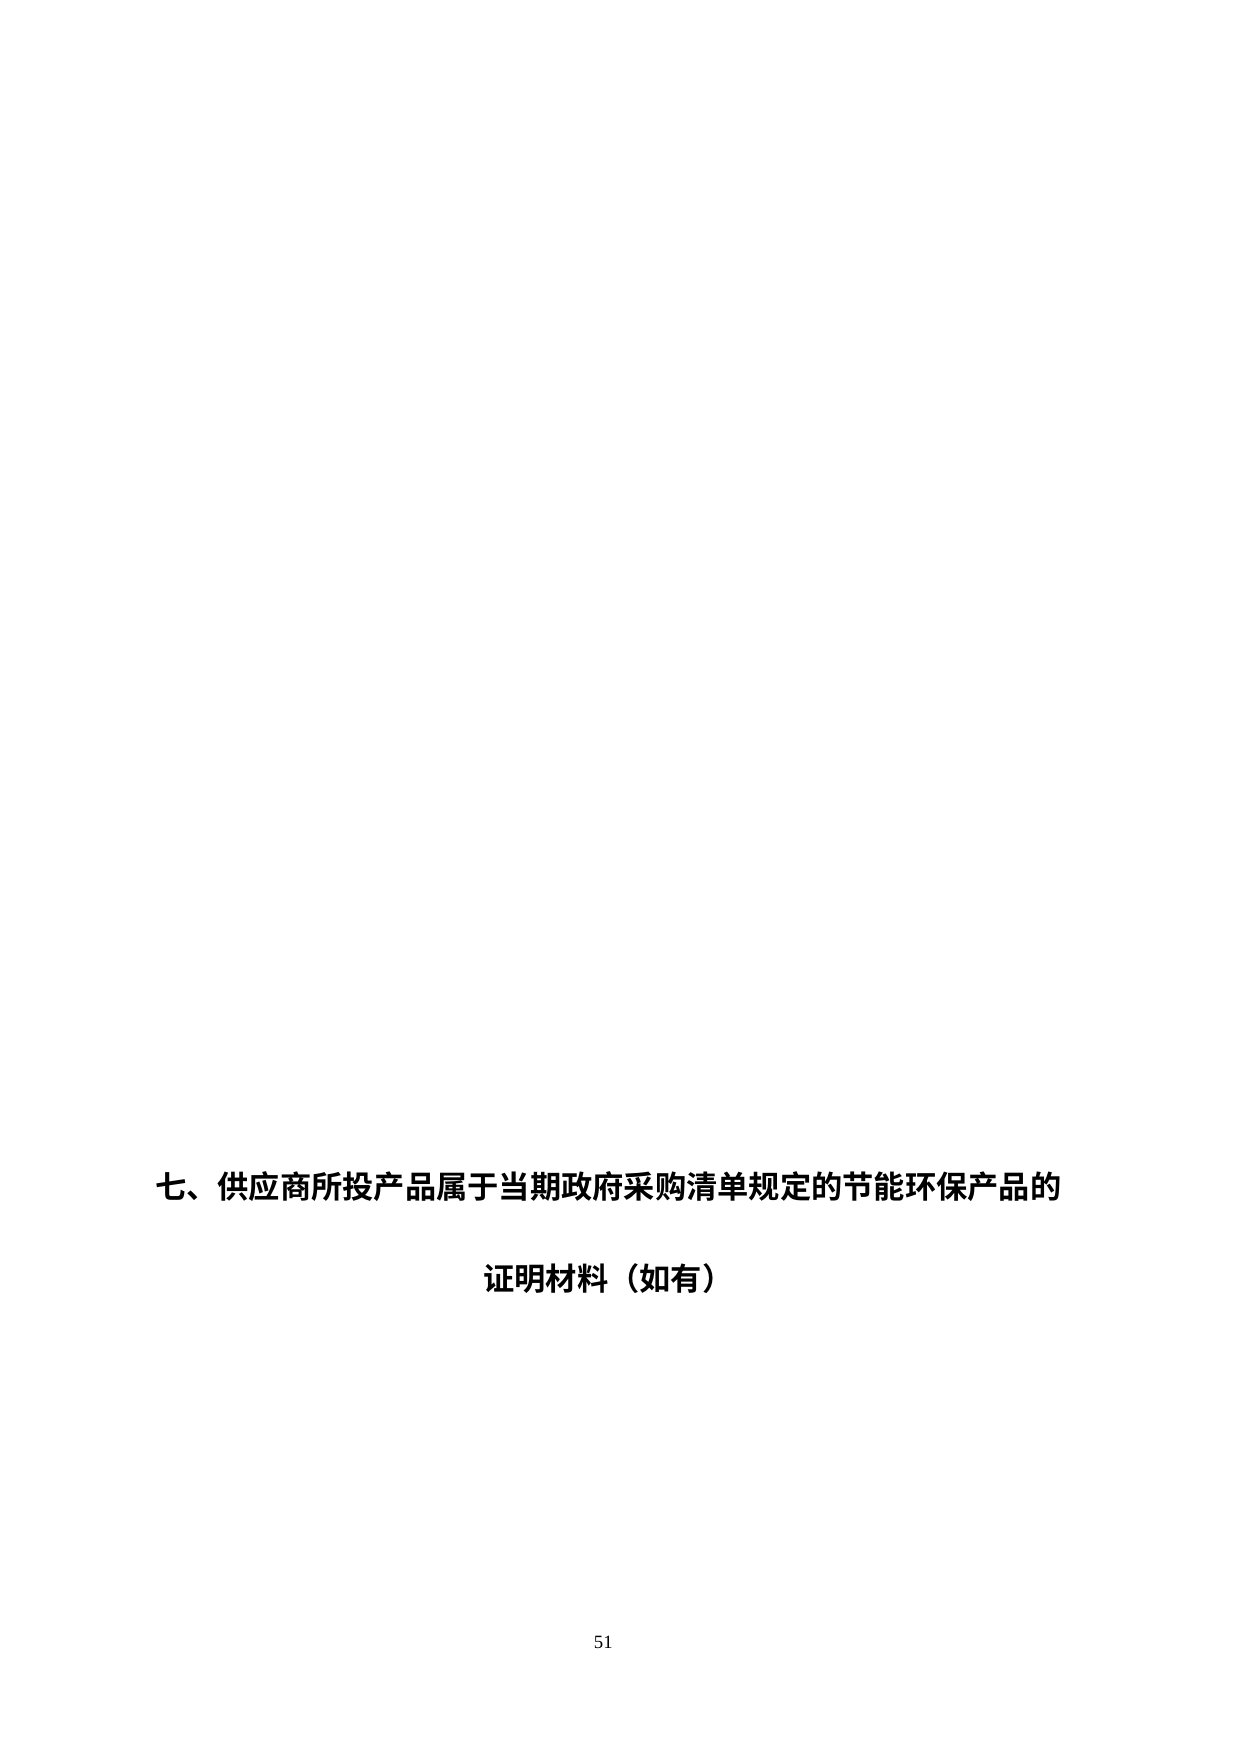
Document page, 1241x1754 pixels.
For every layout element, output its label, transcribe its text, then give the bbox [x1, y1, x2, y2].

text 证明材料（如有） [95, 1237, 1121, 1316]
text 七、供应商所投产品属于当期政府采购清单规定的节能环保产品的 [95, 1145, 1121, 1224]
